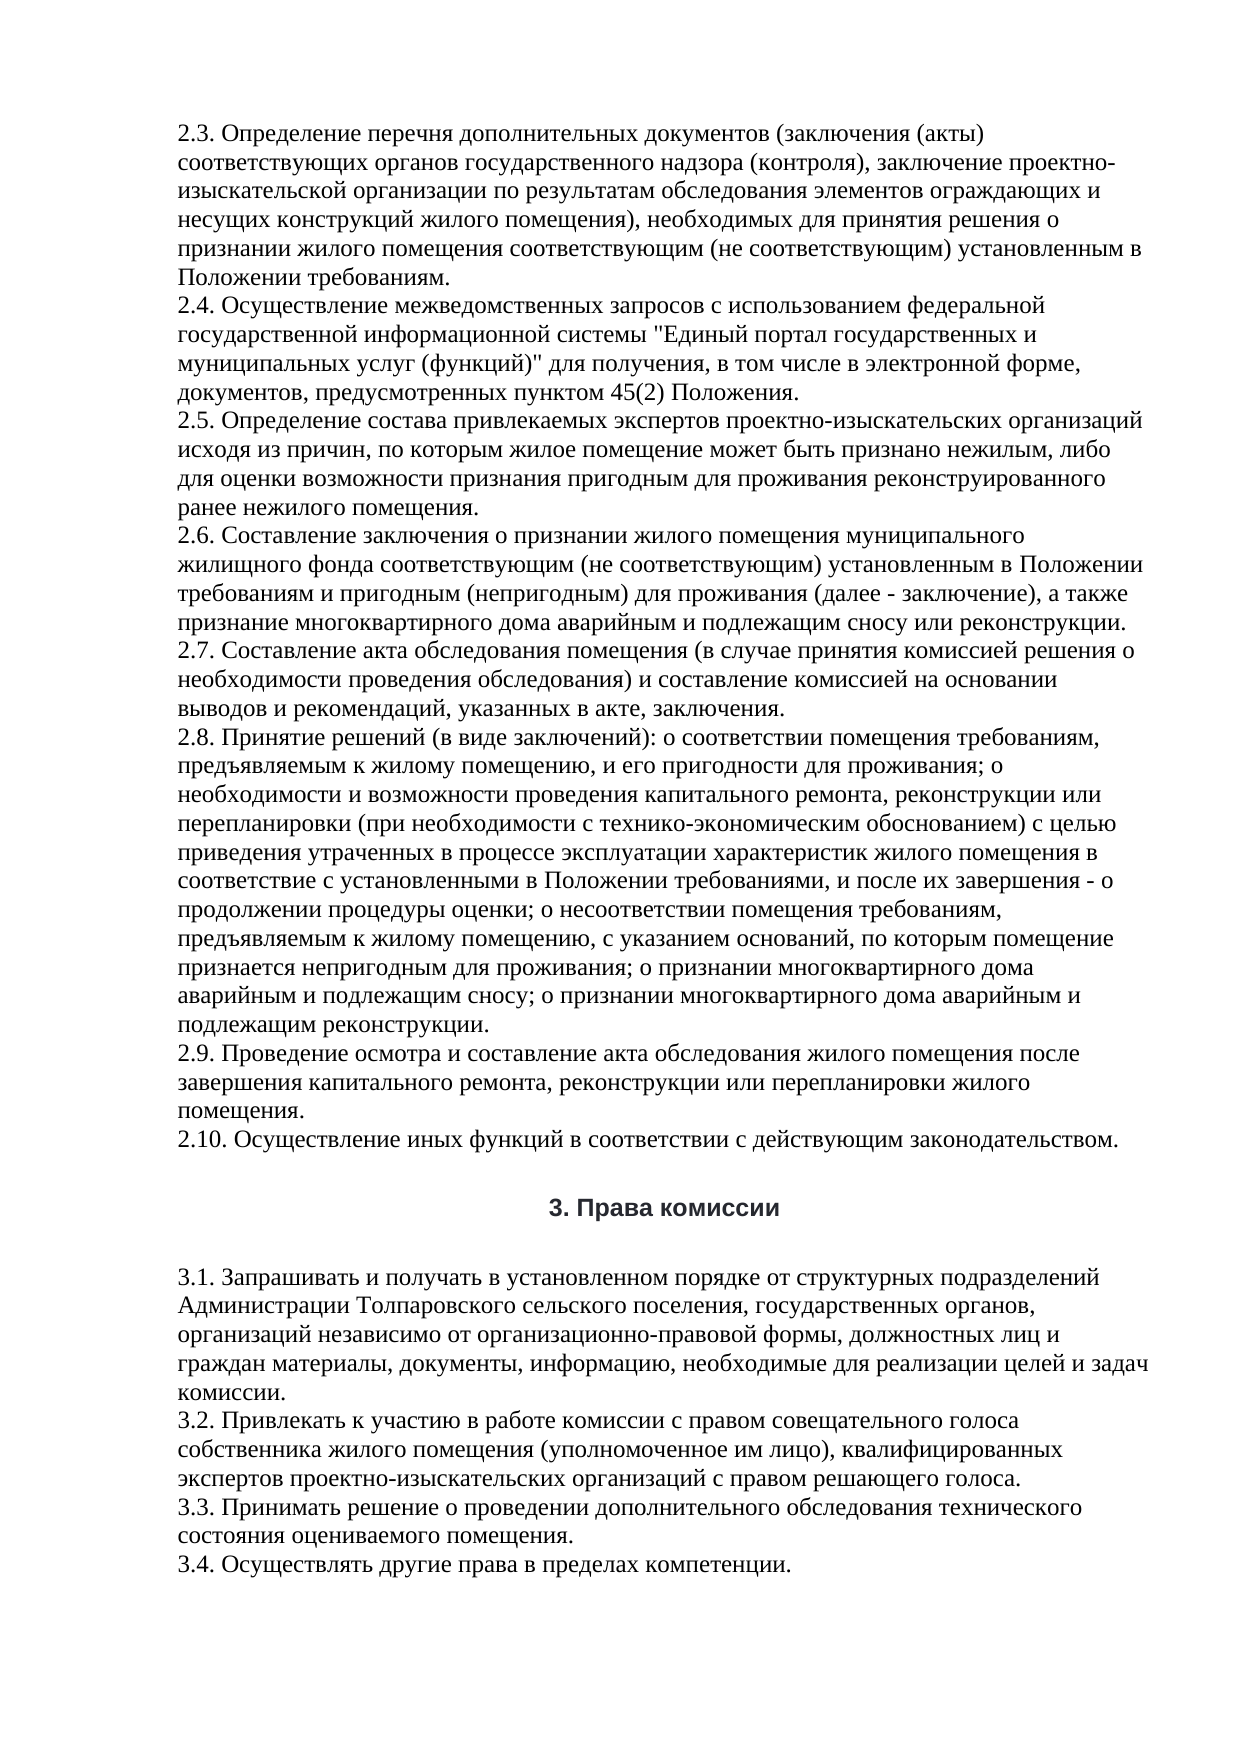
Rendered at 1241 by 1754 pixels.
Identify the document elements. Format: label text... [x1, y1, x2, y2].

text 3.3. Принимать решение о проведении дополнительного обследования технического состояния оцениваемого помещения. [177, 1492, 1152, 1549]
text 2.10. Осуществление иных функций в соответствии с действующим законодательством. [177, 1124, 1152, 1153]
text 2.4. Осуществление межведомственных запросов с использованием федеральной государственной информационной системы "Единый портал государственных и муниципальных услуг (функций)" для получения, в том числе в электронной форме, документов, предусмотренных пунктом 45(2) Положения. [177, 291, 1152, 406]
text 2.3. Определение перечня дополнительных документов (заключения (акты) соответствующих органов государственного надзора (контроля), заключение проектно-изыскательской организации по результатам обследования элементов ограждающих и несущих конструкций жилого помещения), необходимых для принятия решения о признании жилого помещения соответствующим (не соответствующим) установленным в Положении требованиям. [177, 118, 1152, 291]
text 3.1. Запрашивать и получать в установленном порядке от структурных подразделений Администрации Толпаровского сельского поселения, государственных органов, организаций независимо от организационно-правовой формы, должностных лиц и граждан материалы, документы, информацию, необходимые для реализации целей и задач комиссии. [177, 1262, 1152, 1406]
text 2.8. Принятие решений (в виде заключений): о соответствии помещения требованиям, предъявляемым к жилому помещению, и его пригодности для проживания; о необходимости и возможности проведения капитального ремонта, реконструкции или перепланировки (при необходимости с технико-экономическим обоснованием) с целью приведения утраченных в процессе эксплуатации характеристик жилого помещения в соответствие с установленными в Положении требованиями, и после их завершения - о продолжении процедуры оценки; о несоответствии помещения требованиям, предъявляемым к жилому помещению, с указанием оснований, по которым помещение признается непригодным для проживания; о признании многоквартирного дома аварийным и подлежащим сносу; о признании многоквартирного дома аварийным и подлежащим реконструкции. [177, 722, 1152, 1038]
text 2.6. Составление заключения о признании жилого помещения муниципального жилищного фонда соответствующим (не соответствующим) установленным в Положении требованиям и пригодным (непригодным) для проживания (далее - заключение), а также признание многоквартирного дома аварийным и подлежащим сносу или реконструкции. [177, 521, 1152, 636]
text 2.7. Составление акта обследования помещения (в случае принятия комиссией решения о необходимости проведения обследования) и составление комиссией на основании выводов и рекомендаций, указанных в акте, заключения. [177, 636, 1152, 722]
text 2.5. Определение состава привлекаемых экспертов проектно-изыскательских организаций исходя из причин, по которым жилое помещение может быть признано нежилым, либо для оценки возможности признания пригодным для проживания реконструированного ранее нежилого помещения. [177, 406, 1152, 521]
text 3.2. Привлекать к участию в работе комиссии с правом совещательного голоса собственника жилого помещения (уполномоченное им лицо), квалифицированных экспертов проектно-изыскательских организаций с правом решающего голоса. [177, 1406, 1152, 1492]
text 3.4. Осуществлять другие права в пределах компетенции. [177, 1549, 1152, 1578]
subtitle 3. Права комиссии [177, 1193, 1152, 1222]
text 2.9. Проведение осмотра и составление акта обследования жилого помещения после завершения капитального ремонта, реконструкции или перепланировки жилого помещения. [177, 1038, 1152, 1124]
